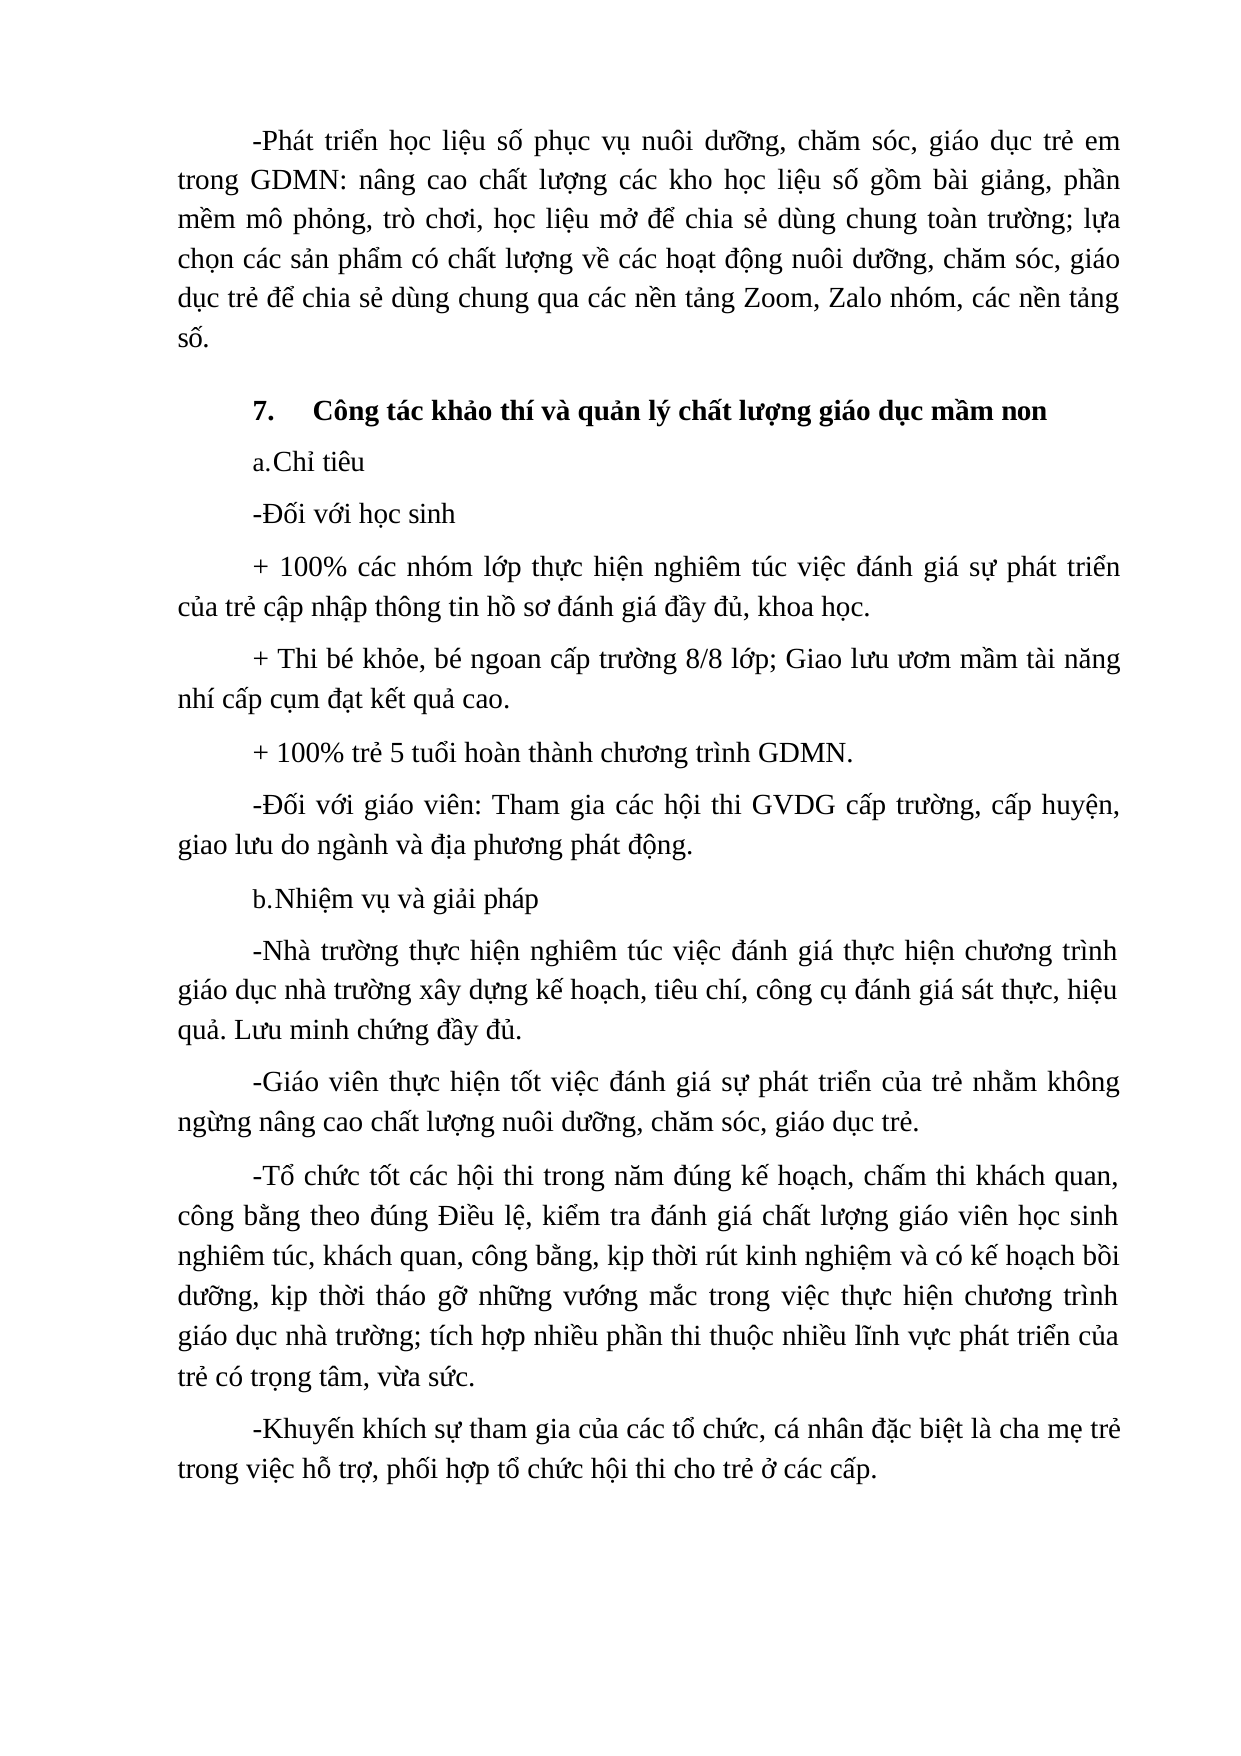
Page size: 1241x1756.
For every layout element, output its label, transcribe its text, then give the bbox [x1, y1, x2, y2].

text -Phát triển học liệu số phục vụ nuôi dưỡng, chăm sóc, giáo dục trẻ em trong GDMN: nâng cao chất lượng các kho học liệu số gồm bài giảng, phần mềm mô phỏng, trò chơi, học liệu mở để chia sẻ dùng chung toàn trường; lựa chọn các sản phẩm có chất lượng về các hoạt động nuôi dưỡng, chăm sóc, giáo dục trẻ để chia sẻ dùng chung qua các nền tảng Zoom, Zalo nhóm, các nền tảng số. [177, 123, 1122, 353]
text -Đối với giáo viên: Tham gia các hội thi GVDG cấp trường, cấp huyện, giao lưu do ngành và địa phương phát động. [177, 787, 1122, 861]
text -Tổ chức tốt các hội thi trong năm đúng kế hoạch, chấm thi khách quan, công bằng theo đúng Điều lệ, kiểm tra đánh giá chất lượng giáo viên học sinh nghiêm túc, khách quan, công bằng, kịp thời rút kinh nghiệm và có kế hoạch bồi dưỡng, kịp thời tháo gỡ những vướng mắc trong việc thực hiện chương trình giáo dục nhà trường; tích hợp nhiều phần thi thuộc nhiều lĩnh vực phát triển của trẻ có trọng tâm, vừa sức. [177, 1158, 1120, 1392]
text + 100% trẻ 5 tuổi hoàn thành chương trình GDMN. [252, 735, 1163, 768]
text -Đối với học sinh [252, 497, 1163, 530]
text + 100% các nhóm lớp thực hiện nghiêm túc việc đánh giá sự phát triển của trẻ cập nhập thông tin hồ sơ đánh giá đầy đủ, khoa học. [177, 549, 1121, 622]
list Nhiệm vụ và giải pháp [252, 881, 1163, 914]
list Chỉ tiêu [252, 444, 1163, 478]
text -Giáo viên thực hiện tốt việc đánh giá sự phát triển của trẻ nhằm không ngừng nâng cao chất lượng nuôi dưỡng, chăm sóc, giáo dục trẻ. [177, 1064, 1122, 1138]
text -Nhà trường thực hiện nghiêm túc việc đánh giá thực hiện chương trình giáo dục nhà trường xây dựng kế hoạch, tiêu chí, công cụ đánh giá sát thực, hiệu quả. Lưu minh chứng đầy đủ. [177, 933, 1119, 1045]
subtitle Công tác khảo thí và quản lý chất lượng giáo dục mầm non [252, 393, 1163, 427]
text -Khuyến khích sự tham gia của các tổ chức, cá nhân đặc biệt là cha mẹ trẻ trong việc hỗ trợ, phối hợp tổ chức hội thi cho trẻ ở các cấp. [177, 1411, 1121, 1484]
text + Thi bé khỏe, bé ngoan cấp trường 8/8 lớp; Giao lưu ươm mầm tài năng nhí cấp cụm đạt kết quả cao. [177, 641, 1122, 715]
